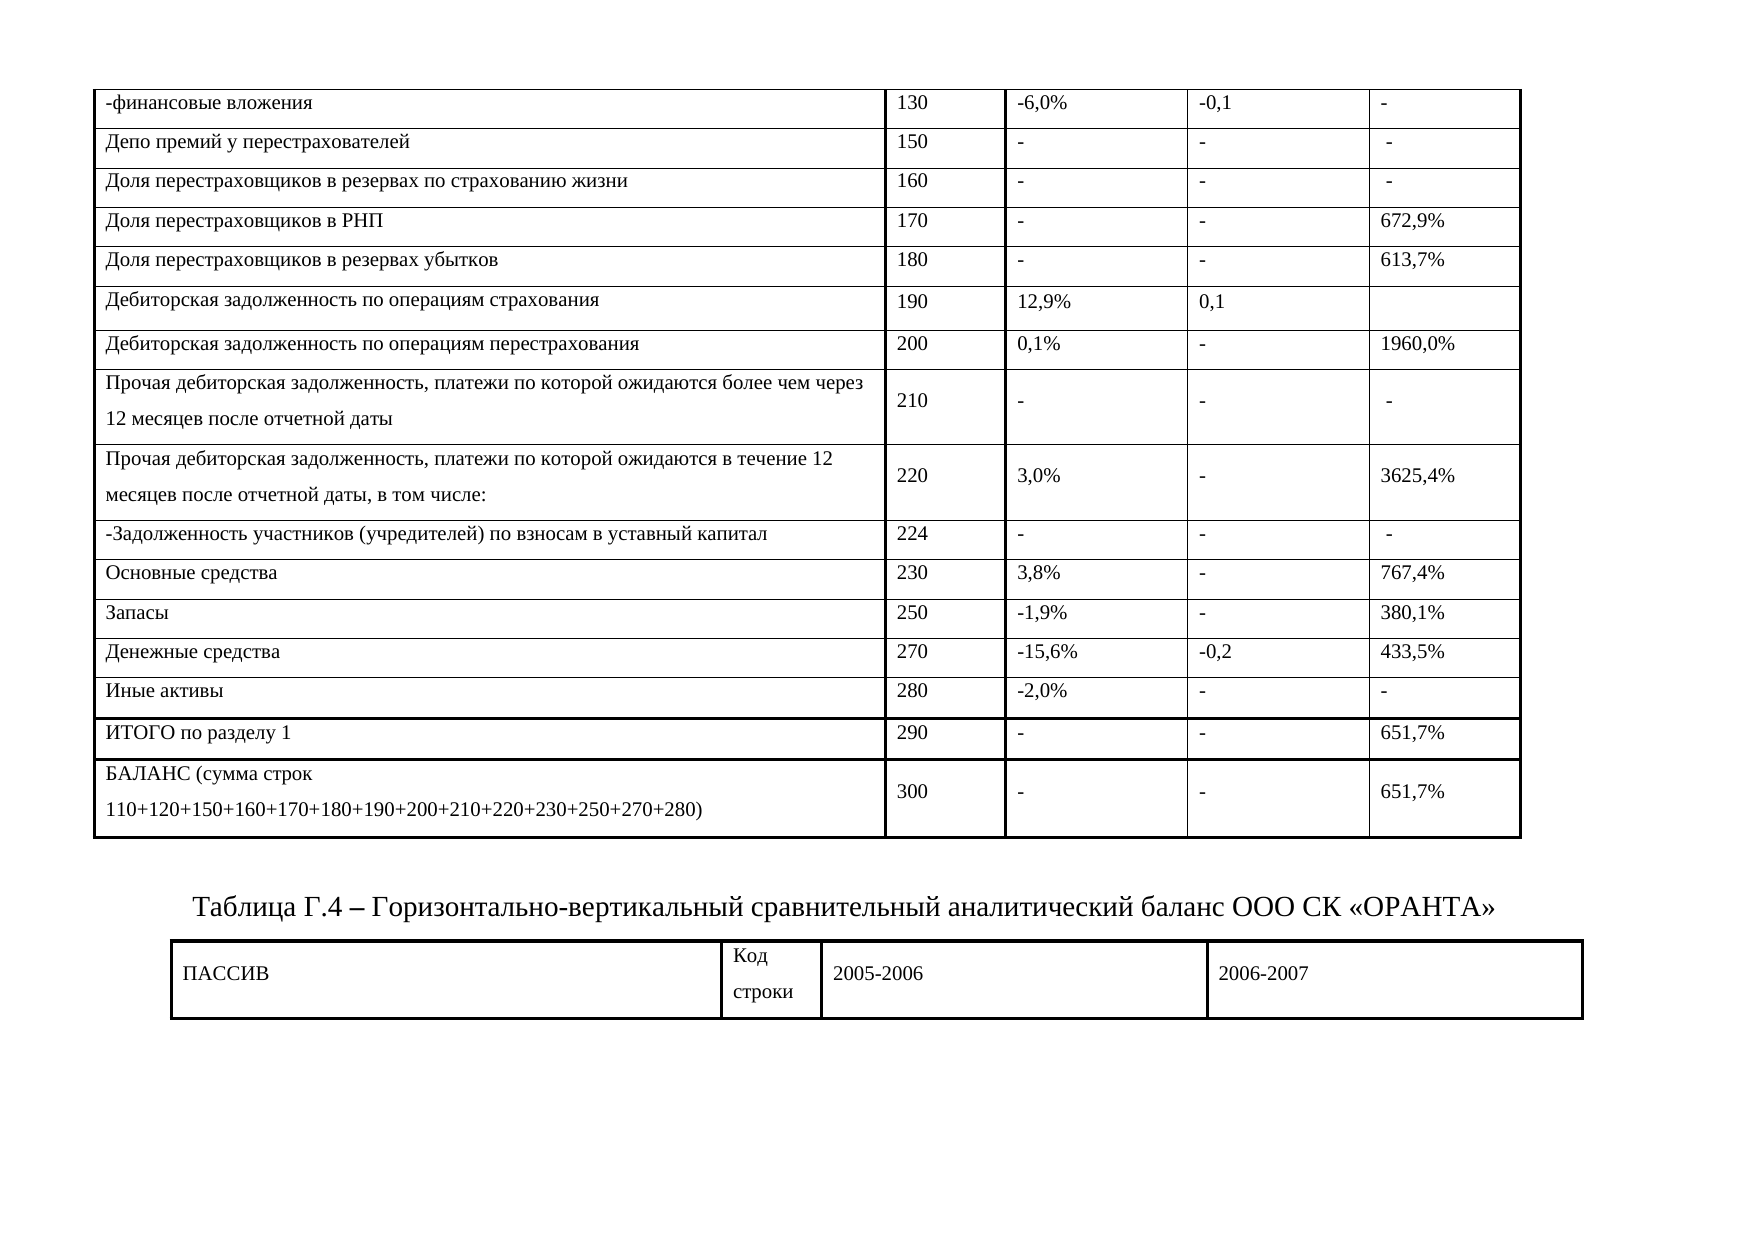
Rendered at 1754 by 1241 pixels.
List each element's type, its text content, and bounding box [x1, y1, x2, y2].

table_cell -0,1 [1188, 90, 1369, 128]
table_cell -1,9% [1007, 600, 1187, 638]
table_cell -финансовые вложения [96, 90, 884, 128]
table_cell - [1188, 761, 1369, 836]
table_cell 150 [887, 129, 1004, 167]
table_cell Доля перестраховщиков в РНП [96, 208, 884, 246]
table_cell - [1007, 247, 1187, 286]
table_cell 290 [887, 720, 1004, 758]
table_cell 270 [887, 639, 1004, 677]
table_cell 433,5% [1370, 639, 1519, 677]
table_cell 12,9% [1007, 287, 1187, 329]
table_cell 3625,4% [1370, 445, 1519, 520]
table_cell - [1370, 90, 1519, 128]
table_cell 613,7% [1370, 247, 1519, 286]
table_cell Прочая дебиторская задолженность, платежи по которой ожидаются более чем через 12 месяцев после отчетной даты [96, 370, 884, 444]
table_cell -15,6% [1007, 639, 1187, 677]
table_cell 250 [887, 600, 1004, 638]
table_cell 3,0% [1007, 445, 1187, 520]
text Таблица Г.4 – Горизонтально-вертикальный сравнительный аналитический баланс ООО СК «ОРАНТА» [118, 889, 1636, 923]
table_cell - [1188, 129, 1369, 167]
table_cell 3,8% [1007, 560, 1187, 598]
table_cell - [1007, 169, 1187, 207]
table_cell 130 [887, 90, 1004, 128]
table_header 2006-2007 [1209, 943, 1581, 1017]
table_cell 160 [887, 169, 1004, 207]
table_cell Запасы [96, 600, 884, 638]
table_cell 224 [887, 521, 1004, 559]
table_cell - [1007, 720, 1187, 758]
table_cell 767,4% [1370, 560, 1519, 598]
table_cell - [1188, 445, 1369, 520]
table_cell - [1007, 370, 1187, 444]
table_cell - [1007, 521, 1187, 559]
table_cell 651,7% [1370, 720, 1519, 758]
table_cell 210 [887, 370, 1004, 444]
table_cell БАЛАНС (сумма строк 110+120+150+160+170+180+190+200+210+220+230+250+270+280) [96, 761, 884, 836]
table_cell 280 [887, 678, 1004, 717]
table_cell - [1188, 169, 1369, 207]
table_cell 170 [887, 208, 1004, 246]
table_header 2005-2006 [823, 943, 1206, 1017]
table_cell 220 [887, 445, 1004, 520]
table_cell 200 [887, 331, 1004, 369]
table_header ПАССИВ [173, 943, 720, 1017]
table_cell - [1370, 129, 1519, 167]
table_cell 0,1 [1188, 287, 1369, 329]
table_cell - [1188, 678, 1369, 717]
table_cell Основные средства [96, 560, 884, 598]
table_cell 190 [887, 287, 1004, 329]
table_cell - [1007, 761, 1187, 836]
table_cell 0,1% [1007, 331, 1187, 369]
table_cell 180 [887, 247, 1004, 286]
table_cell - [1188, 600, 1369, 638]
table_cell -6,0% [1007, 90, 1187, 128]
table_cell - [1188, 560, 1369, 598]
table_cell - [1370, 169, 1519, 207]
table_cell Депо премий у перестрахователей [96, 129, 884, 167]
table_cell [1370, 287, 1519, 329]
table_cell 651,7% [1370, 761, 1519, 836]
table_cell - [1370, 370, 1519, 444]
table_cell -2,0% [1007, 678, 1187, 717]
table_cell -0,2 [1188, 639, 1369, 677]
table_cell 672,9% [1370, 208, 1519, 246]
table_cell Иные активы [96, 678, 884, 717]
table_cell Дебиторская задолженность по операциям страхования [96, 287, 884, 329]
table_cell - [1370, 521, 1519, 559]
table_cell - [1188, 720, 1369, 758]
table_cell - [1007, 208, 1187, 246]
table_cell -Задолженность участников (учредителей) по взносам в уставный капитал [96, 521, 884, 559]
table_cell - [1188, 208, 1369, 246]
table_cell - [1188, 521, 1369, 559]
table_cell - [1007, 129, 1187, 167]
table_cell Дебиторская задолженность по операциям перестрахования [96, 331, 884, 369]
table_cell - [1188, 370, 1369, 444]
table_cell ИТОГО по разделу 1 [96, 720, 884, 758]
table_cell 380,1% [1370, 600, 1519, 638]
table_cell - [1188, 247, 1369, 286]
table_cell Прочая дебиторская задолженность, платежи по которой ожидаются в течение 12 месяцев после отчетной даты, в том числе: [96, 445, 884, 520]
table_cell 1960,0% [1370, 331, 1519, 369]
table_cell - [1370, 678, 1519, 717]
table_cell Доля перестраховщиков в резервах по страхованию жизни [96, 169, 884, 207]
table_cell - [1188, 331, 1369, 369]
table_cell 230 [887, 560, 1004, 598]
table_cell 300 [887, 761, 1004, 836]
table_header Код строки [723, 943, 820, 1017]
table_cell Денежные средства [96, 639, 884, 677]
table_cell Доля перестраховщиков в резервах убытков [96, 247, 884, 286]
